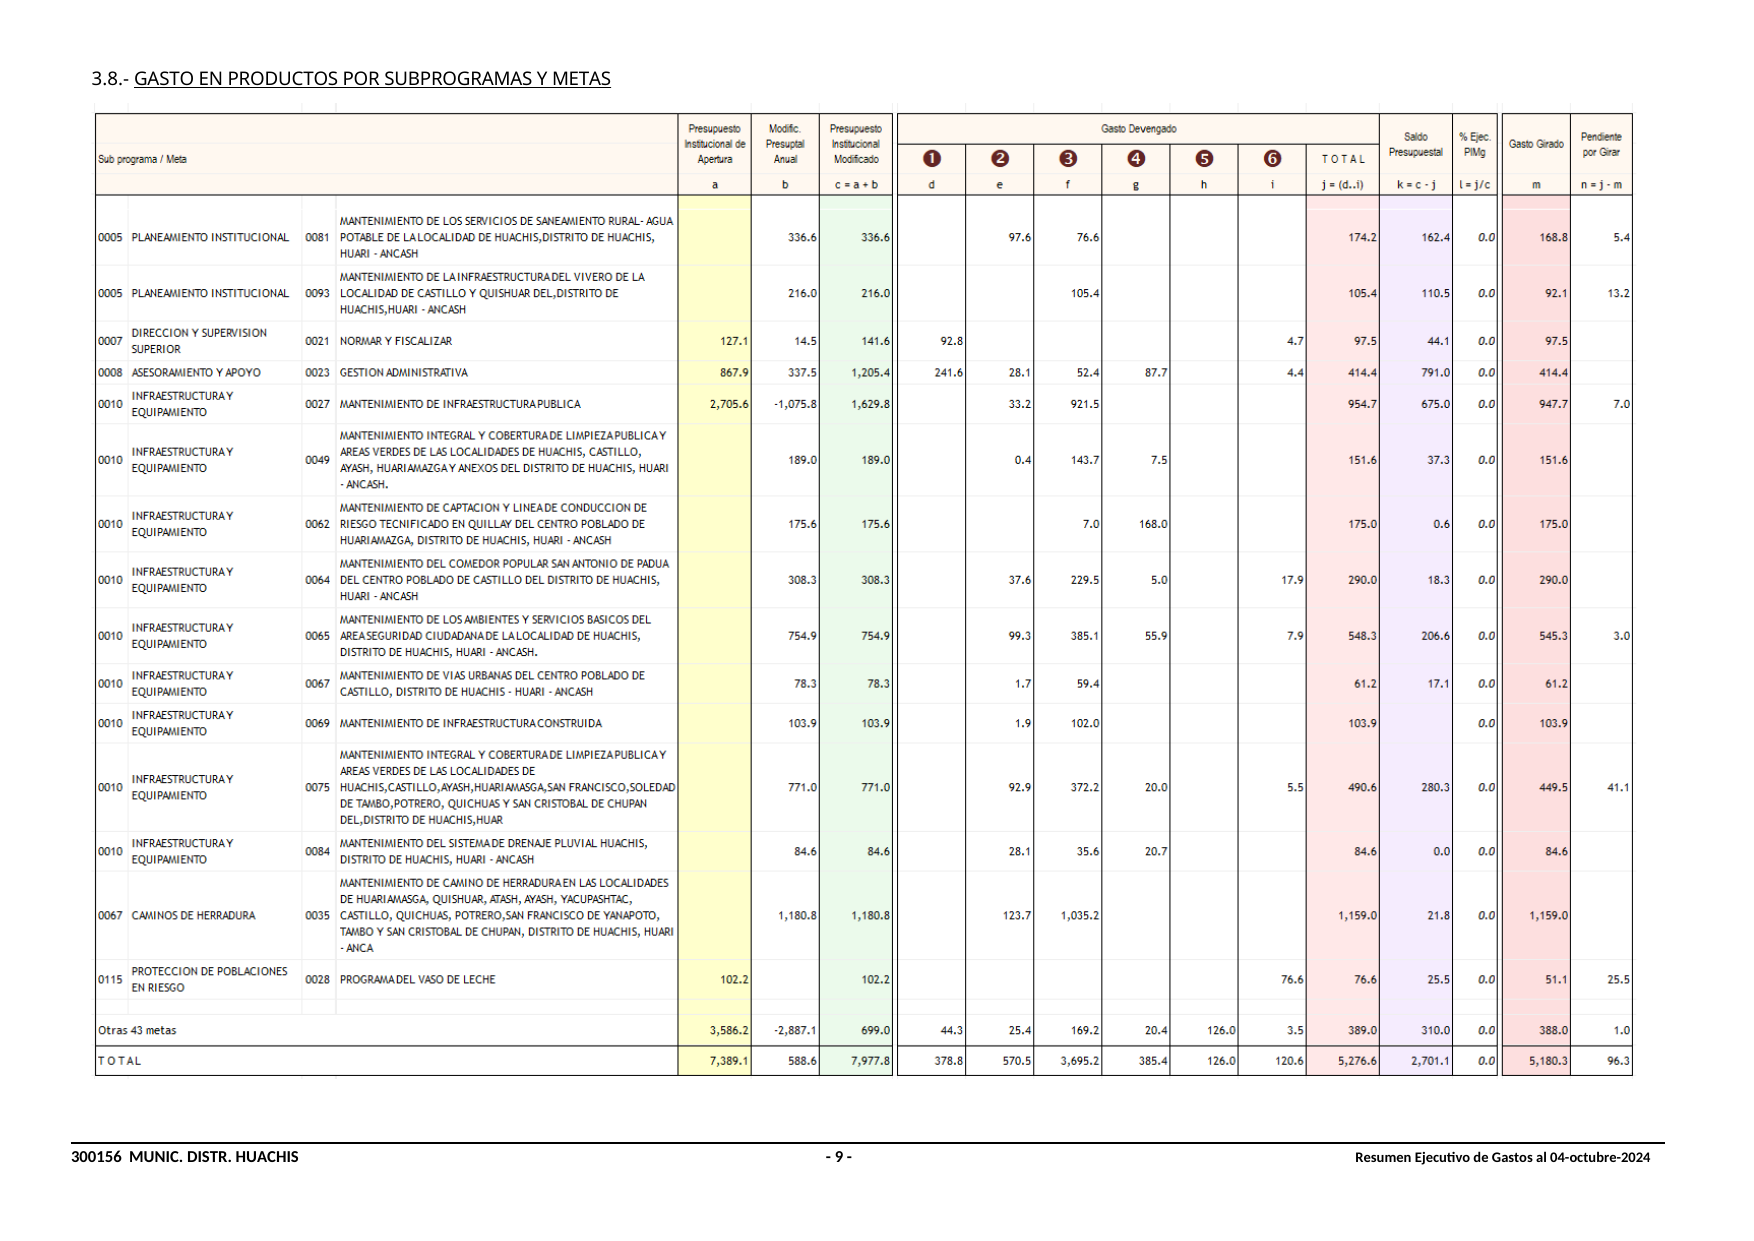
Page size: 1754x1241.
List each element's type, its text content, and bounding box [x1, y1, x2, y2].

picture [91, 103, 1637, 1079]
table_header 3.8.- GASTO EN PRODUCTOS POR SUBPROGRAMAS Y METAS [71, 59, 1650, 1091]
